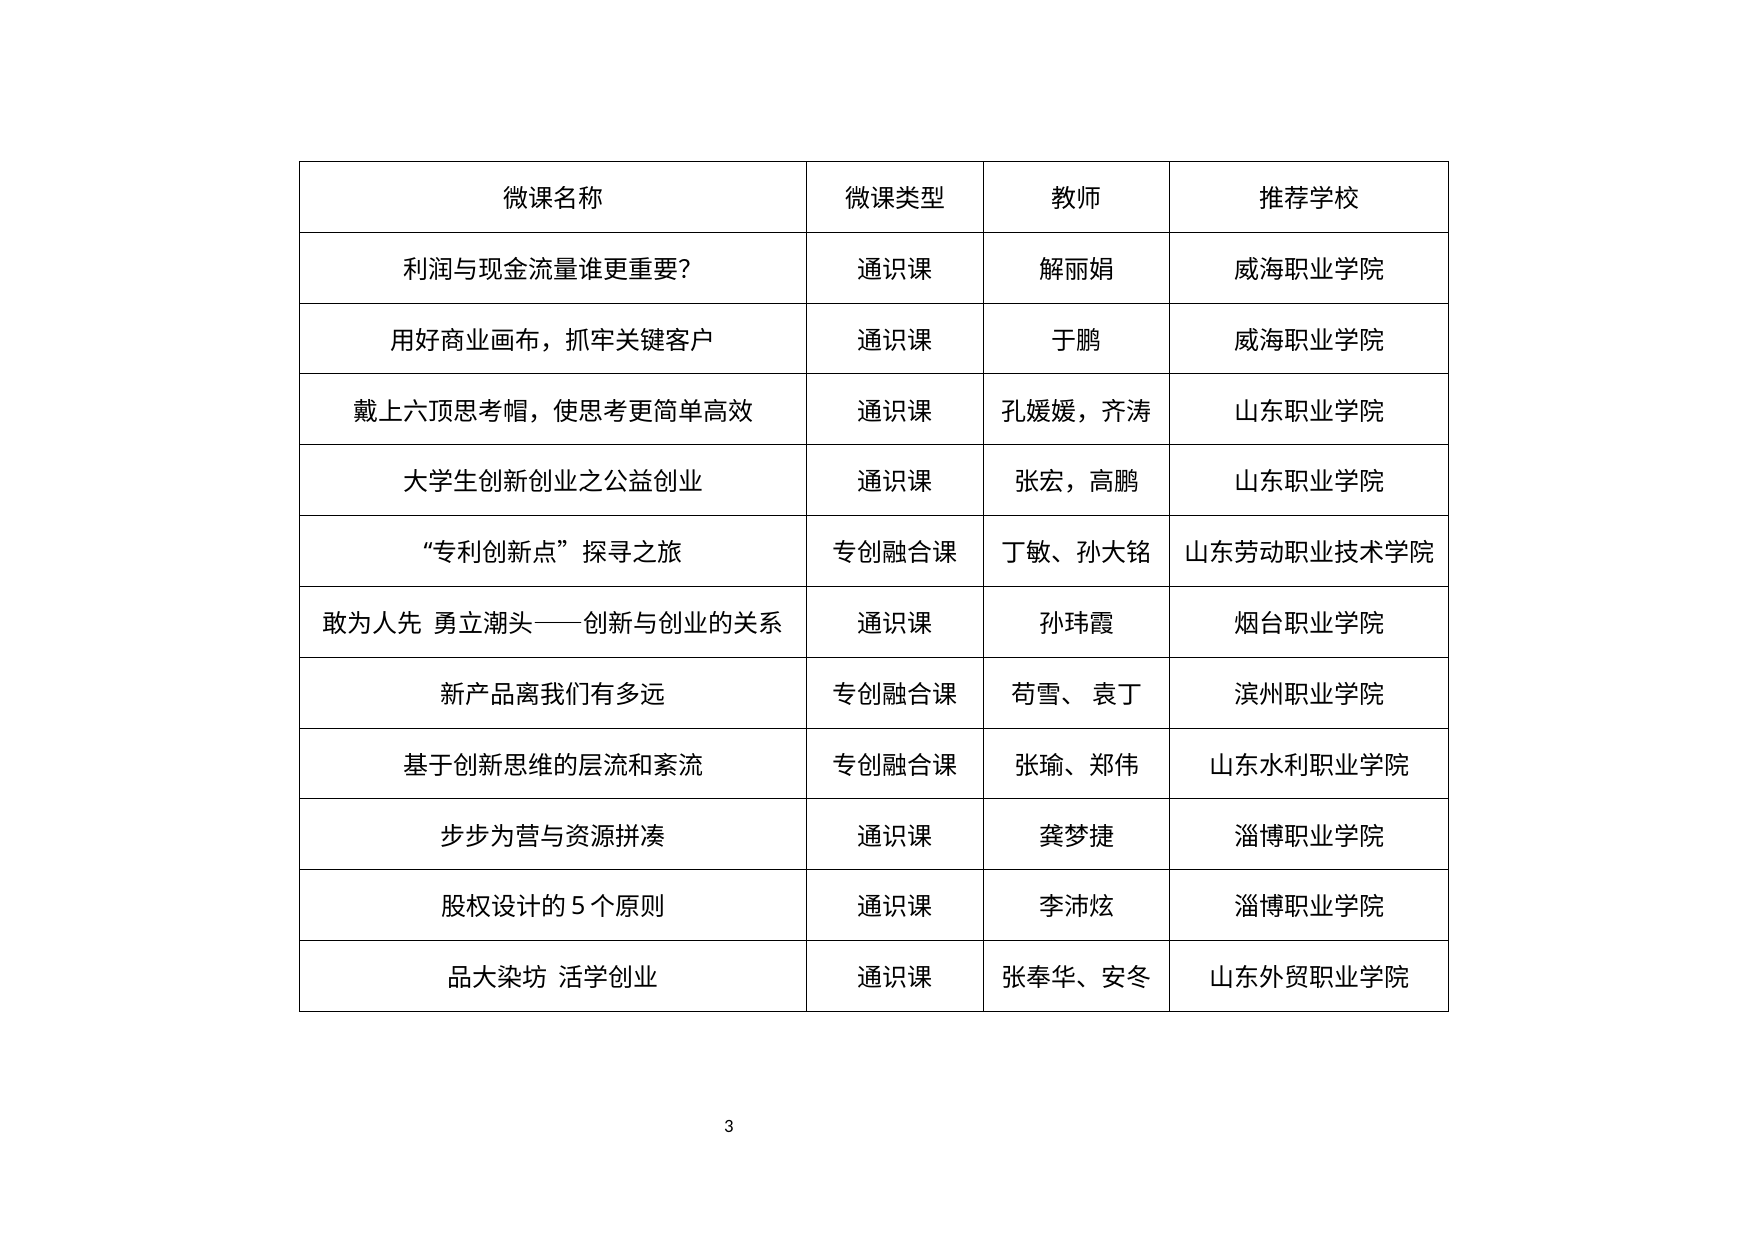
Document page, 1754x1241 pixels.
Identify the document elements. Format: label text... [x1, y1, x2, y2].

table_cell 专创融合课 [807, 516, 983, 586]
table_cell 丁敏、孙大铭 [984, 516, 1169, 586]
table_cell 淄博职业学院 [1170, 870, 1448, 940]
table_cell 通识课 [807, 304, 983, 373]
table_cell 山东职业学院 [1170, 374, 1448, 444]
table_cell 烟台职业学院 [1170, 587, 1448, 657]
table_cell 专创融合课 [807, 729, 983, 798]
table_cell 新产品离我们有多远 [300, 658, 806, 727]
table_cell 山东外贸职业学院 [1170, 941, 1448, 1011]
table_cell 苟雪、 袁丁 [984, 658, 1169, 727]
table_cell 通识课 [807, 870, 983, 940]
table_cell 通识课 [807, 374, 983, 444]
table_cell 微课类型 [807, 162, 983, 232]
table_cell 品大染坊 活学创业 [300, 941, 806, 1011]
table_cell 戴上六顶思考帽，使思考更简单高效 [300, 374, 806, 444]
table_cell 山东水利职业学院 [1170, 729, 1448, 798]
table_cell 于鹏 [984, 304, 1169, 373]
table_cell 利润与现金流量谁更重要？ [300, 233, 806, 302]
table_cell 通识课 [807, 941, 983, 1011]
table_cell 张宏，高鹏 [984, 445, 1169, 515]
table_cell 用好商业画布，抓牢关键客户 [300, 304, 806, 373]
table_cell 股权设计的5个原则 [300, 870, 806, 940]
table_cell 通识课 [807, 799, 983, 869]
table_cell 孙玮霞 [984, 587, 1169, 657]
table_cell 专创融合课 [807, 658, 983, 727]
table_cell 推荐学校 [1170, 162, 1448, 232]
table_cell 教师 [984, 162, 1169, 232]
table_cell 大学生创新创业之公益创业 [300, 445, 806, 515]
table_cell 山东劳动职业技术学院 [1170, 516, 1448, 586]
table_cell 淄博职业学院 [1170, 799, 1448, 869]
table_cell 山东职业学院 [1170, 445, 1448, 515]
table_cell “专利创新点”探寻之旅 [300, 516, 806, 586]
table_cell 张瑜、郑伟 [984, 729, 1169, 798]
table_cell 步步为营与资源拼凑 [300, 799, 806, 869]
table_cell 基于创新思维的层流和紊流 [300, 729, 806, 798]
table_cell 通识课 [807, 587, 983, 657]
table_cell 解丽娟 [984, 233, 1169, 302]
table_cell 滨州职业学院 [1170, 658, 1448, 727]
table_cell 微课名称 [300, 162, 806, 232]
table_cell 敢为人先 勇立潮头——创新与创业的关系 [300, 587, 806, 657]
table_cell 威海职业学院 [1170, 233, 1448, 302]
table_cell 李沛炫 [984, 870, 1169, 940]
table_cell 通识课 [807, 445, 983, 515]
table_cell 龚梦捷 [984, 799, 1169, 869]
table_cell 威海职业学院 [1170, 304, 1448, 373]
table_cell 张奉华、安冬 [984, 941, 1169, 1011]
table_cell 孔媛媛，齐涛 [984, 374, 1169, 444]
table_cell 通识课 [807, 233, 983, 302]
